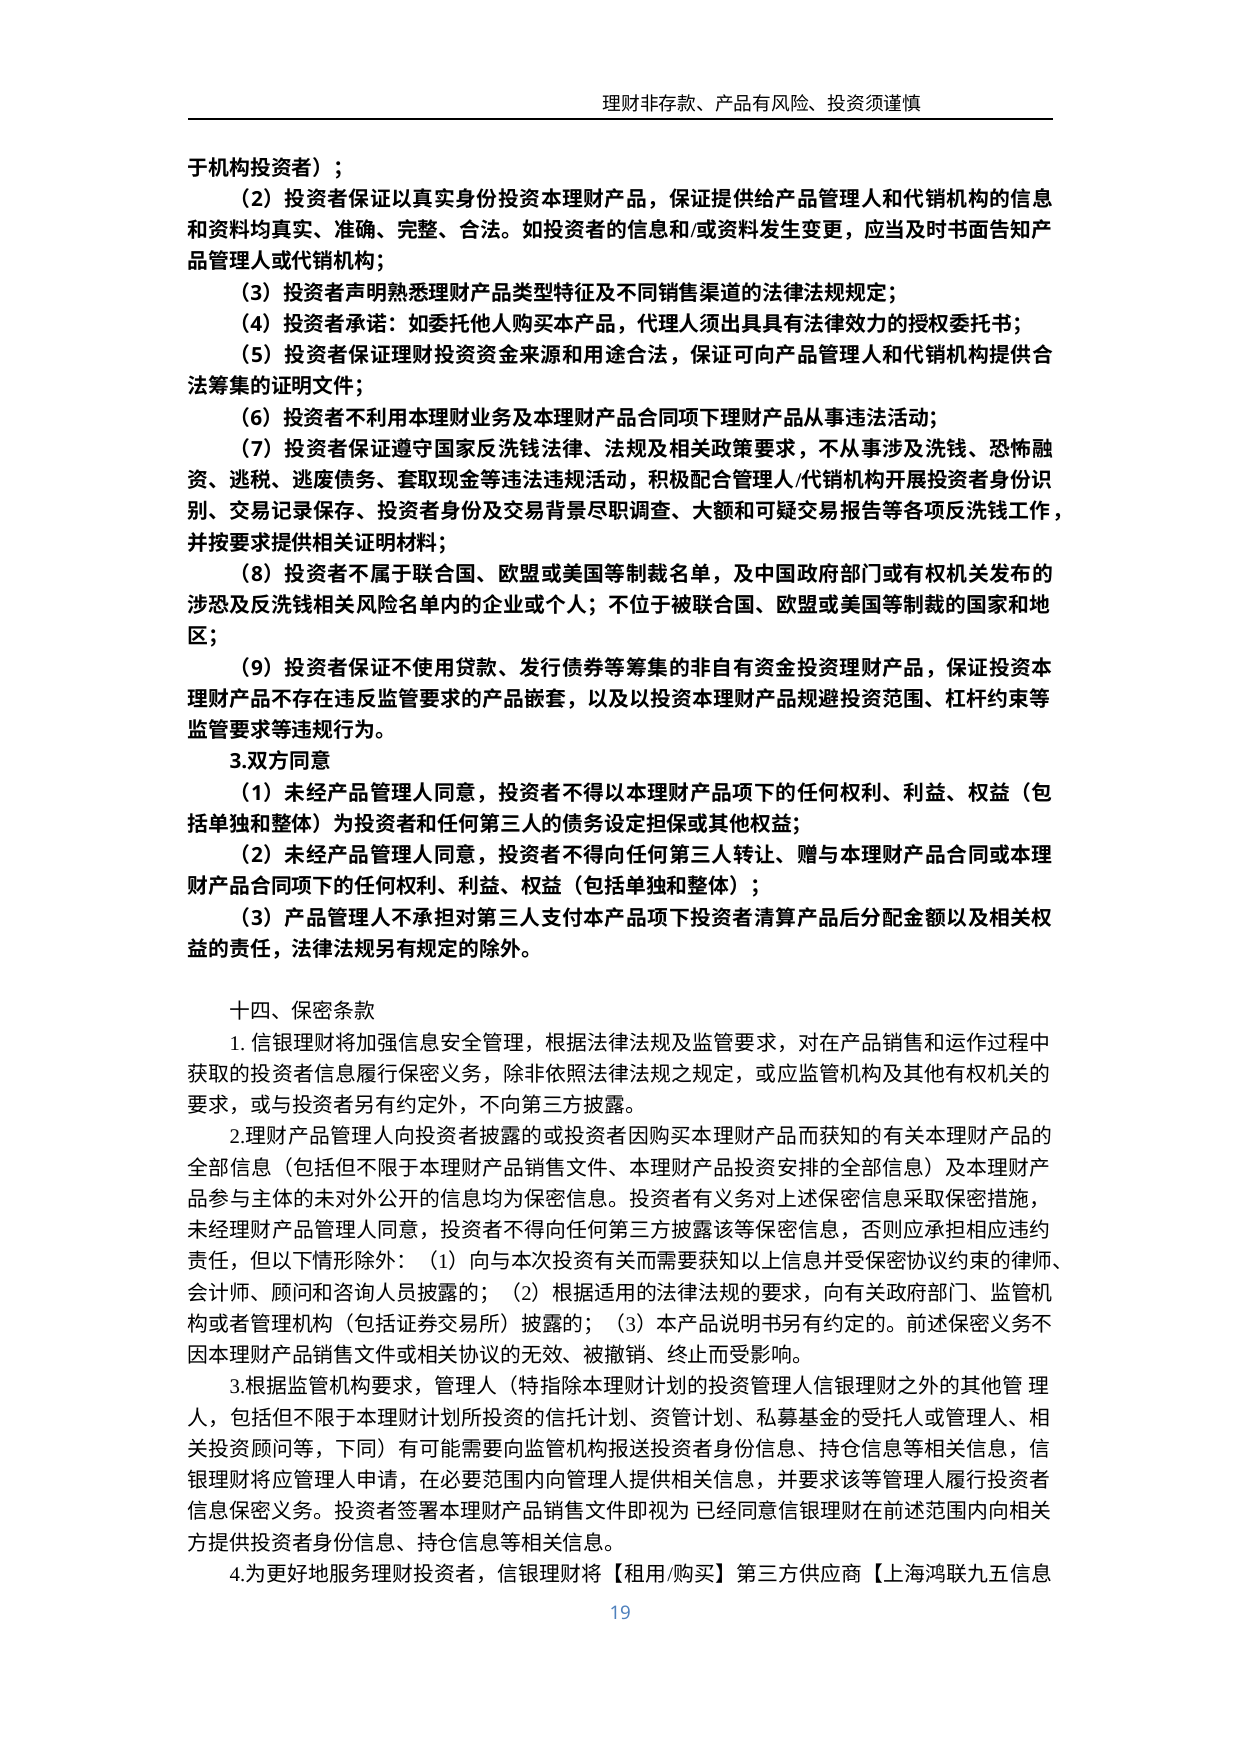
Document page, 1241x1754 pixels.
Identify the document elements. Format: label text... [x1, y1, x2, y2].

text 2.理财产品管理人向投资者披露的或投资者因购买本理财产品而获知的有关本理财产品的全部信息（包括但不限于本理财产品销售文件、本理财产品投资安排的全部信息）及本理财产品参与主体的未对外公开的信息均为保密信息。投资者有义务对上述保密信息采取保密措施，未经理财产品管理人同意，投资者不得向任何第三方披露该等保密信息，否则应承担相应违约责任，但以下情形除外：（1）向与本次投资有关而需要获知以上信息并受保密协议约束的律师、会计师、顾问和咨询人员披露的；（2）根据适用的法律法规的要求，向有关政府部门、监管机构或者管理机构（包括证券交易所）披露的；（3）本产品说明书另有约定的。前述保密义务不因本理财产品销售文件或相关协议的无效、被撤销、终止而受影响。 [188, 1119, 1053, 1369]
text （6）投资者不利用本理财业务及本理财产品合同项下理财产品从事违法活动； [187, 400, 1053, 431]
text （8）投资者不属于联合国、欧盟或美国等制裁名单，及中国政府部门或有权机关发布的涉恐及反洗钱相关风险名单内的企业或个人；不位于被联合国、欧盟或美国等制裁的国家和地区； [187, 556, 1053, 650]
text （4）投资者承诺：如委托他人购买本产品，代理人须出具具有法律效力的授权委托书； [187, 306, 1053, 337]
text （2）未经产品管理人同意，投资者不得向任何第三人转让、赠与本理财产品合同或本理财产品合同项下的任何权利、利益、权益（包括单独和整体）； [187, 837, 1053, 900]
text （5）投资者保证理财投资资金来源和用途合法，保证可向产品管理人和代销机构提供合法筹集的证明文件； [187, 337, 1053, 400]
text 十四、保密条款 [187, 994, 1053, 1025]
text （7）投资者保证遵守国家反洗钱法律、法规及相关政策要求，不从事涉及洗钱、恐怖融资、逃税、逃废债务、套取现金等违法违规活动，积极配合管理人/代销机构开展投资者身份识别、交易记录保存、投资者身份及交易背景尽职调查、大额和可疑交易报告等各项反洗钱工作，并按要求提供相关证明材料； [187, 431, 1053, 556]
text （2）投资者保证以真实身份投资本理财产品，保证提供给产品管理人和代销机构的信息和资料均真实、准确、完整、合法。如投资者的信息和/或资料发生变更，应当及时书面告知产品管理人或代销机构； [187, 181, 1053, 275]
text （1）未经产品管理人同意，投资者不得以本理财产品项下的任何权利、利益、权益（包括单独和整体）为投资者和任何第三人的债务设定担保或其他权益； [187, 775, 1053, 837]
text 3.根据监管机构要求，管理人（特指除本理财计划的投资管理人信银理财之外的其他管 理人，包括但不限于本理财计划所投资的信托计划、资管计划、私募基金的受托人或管理人、相关投资顾问等，下同）有可能需要向监管机构报送投资者身份信息、持仓信息等相关信息，信银理财将应管理人申请，在必要范围内向管理人提供相关信息，并要求该等管理人履行投资者信息保密义务。投资者签署本理财产品销售文件即视为 已经同意信银理财在前述范围内向相关方提供投资者身份信息、持仓信息等相关信息。 [188, 1369, 1053, 1556]
text 1. 信银理财将加强信息安全管理，根据法律法规及监管要求，对在产品销售和运作过程中获取的投资者信息履行保密义务，除非依照法律法规之规定，或应监管机构及其他有权机关的要求，或与投资者另有约定外，不向第三方披露。 [188, 1025, 1053, 1119]
text 3.双方同意 [187, 744, 1053, 775]
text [187, 150, 1053, 181]
text （3）投资者声明熟悉理财产品类型特征及不同销售渠道的法律法规规定； [187, 275, 1053, 306]
text （3）产品管理人不承担对第三人支付本产品项下投资者清算产品后分配金额以及相关权益的责任，法律法规另有规定的除外。 [187, 900, 1053, 962]
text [188, 1556, 1053, 1587]
text （9）投资者保证不使用贷款、发行债券等筹集的非自有资金投资理财产品，保证投资本理财产品不存在违反监管要求的产品嵌套，以及以投资本理财产品规避投资范围、杠杆约束等监管要求等违规行为。 [187, 650, 1053, 744]
